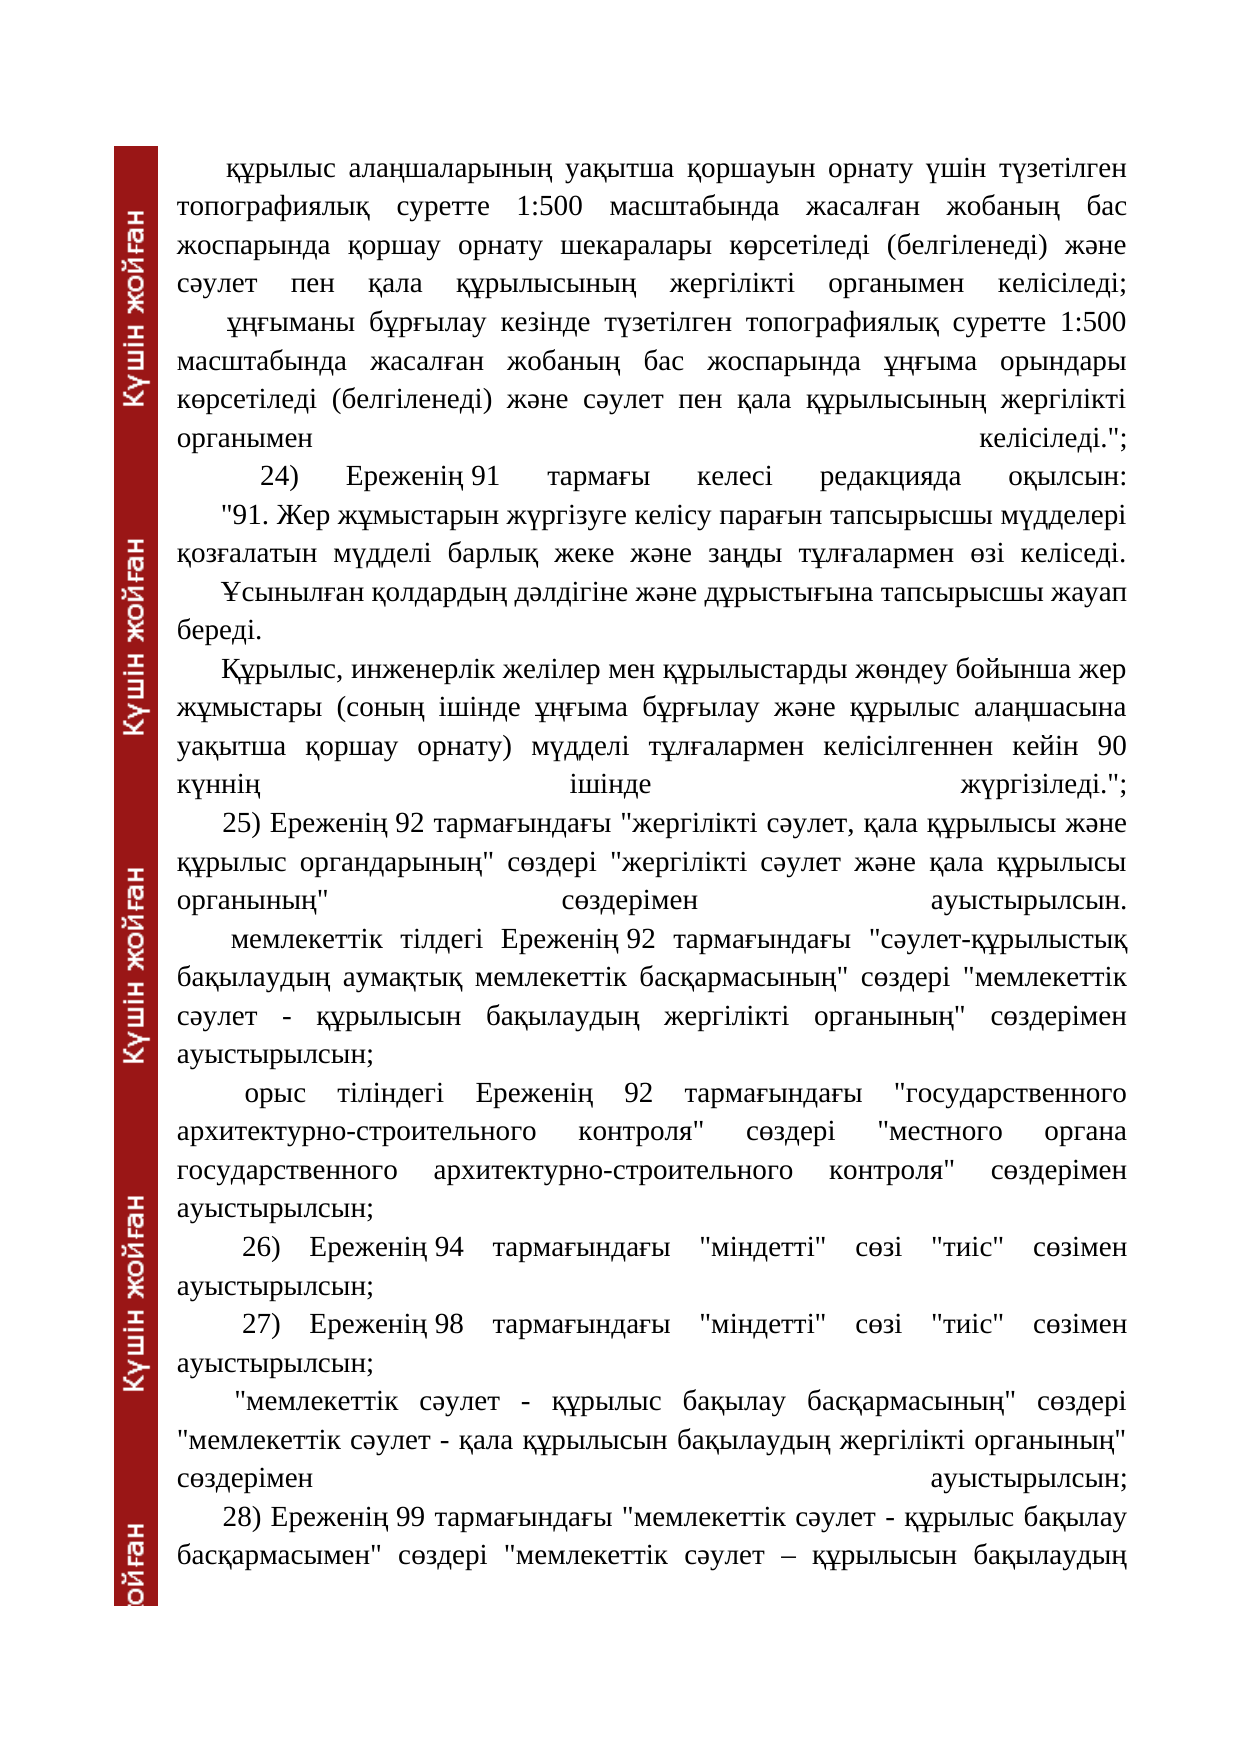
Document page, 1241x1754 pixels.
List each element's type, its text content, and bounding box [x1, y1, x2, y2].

picture [114, 146, 158, 150]
picture [114, 1571, 158, 1606]
